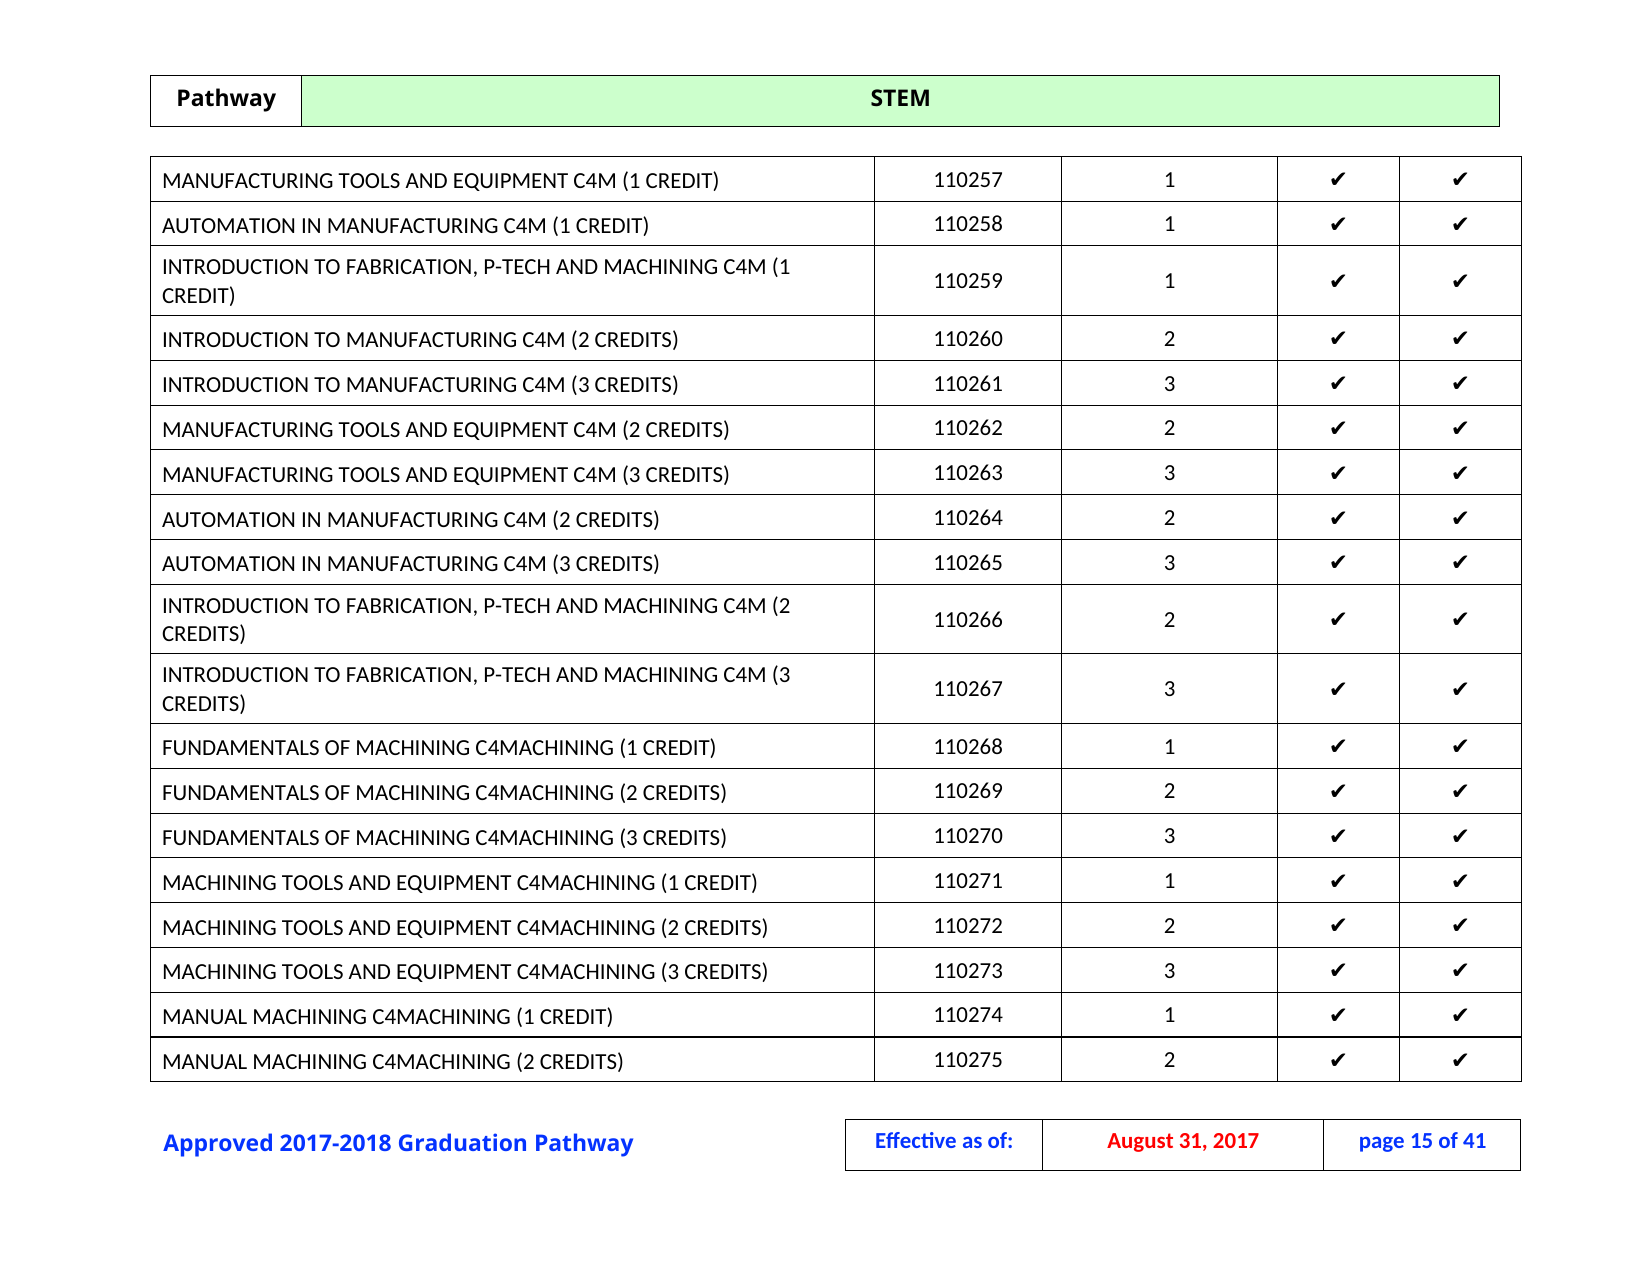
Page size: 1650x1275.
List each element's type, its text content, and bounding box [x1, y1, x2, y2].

table_cell INTRODUCTION TO MANUFACTURING C4M (3 CREDITS) [151, 361, 874, 404]
table_cell ✔ [1278, 769, 1399, 812]
table_cell 110275 [875, 1038, 1061, 1081]
table_cell 110263 [875, 450, 1061, 494]
table_cell AUTOMATION IN MANUFACTURING C4M (1 CREDIT) [151, 202, 874, 245]
table_cell MACHINING TOOLS AND EQUIPMENT C4MACHINING (2 CREDITS) [151, 903, 874, 947]
table_cell MACHINING TOOLS AND EQUIPMENT C4MACHINING (1 CREDIT) [151, 858, 874, 902]
table_cell ✔ [1278, 585, 1399, 653]
table_cell 110267 [875, 654, 1061, 723]
table_cell ✔ [1278, 246, 1399, 315]
table_cell 1 [1062, 858, 1277, 902]
table_cell 110262 [875, 406, 1061, 449]
table_cell 2 [1062, 406, 1277, 449]
table_cell 1 [1062, 246, 1277, 315]
table_cell 2 [1062, 1038, 1277, 1081]
table_cell ✔ [1400, 769, 1521, 812]
table_cell ✔ [1278, 654, 1399, 723]
table_cell 1 [1062, 724, 1277, 768]
table_cell 110273 [875, 948, 1061, 992]
table_cell 110265 [875, 540, 1061, 584]
table_cell ✔ [1400, 316, 1521, 360]
table_cell ✔ [1400, 948, 1521, 992]
table_cell 3 [1062, 450, 1277, 494]
table_cell 3 [1062, 361, 1277, 404]
table_cell 1 [1062, 993, 1277, 1036]
table_cell ✔ [1400, 495, 1521, 539]
table_cell 110274 [875, 993, 1061, 1036]
table_cell ✔ [1400, 654, 1521, 723]
table_cell ✔ [1400, 585, 1521, 653]
table_cell ✔ [1400, 540, 1521, 584]
table_cell ✔ [1278, 406, 1399, 449]
table_cell ✔ [1400, 202, 1521, 245]
table_cell ✔ [1278, 903, 1399, 947]
table_cell ✔ [1400, 406, 1521, 449]
table_cell 110264 [875, 495, 1061, 539]
table_cell ✔ [1400, 1038, 1521, 1081]
table_cell AUTOMATION IN MANUFACTURING C4M (3 CREDITS) [151, 540, 874, 584]
table_cell 2 [1062, 585, 1277, 653]
table_cell AUTOMATION IN MANUFACTURING C4M (2 CREDITS) [151, 495, 874, 539]
table_cell 1 [1062, 202, 1277, 245]
table_cell ✔ [1400, 157, 1521, 201]
table_cell ✔ [1278, 1038, 1399, 1081]
table_cell ✔ [1278, 724, 1399, 768]
table_cell ✔ [1278, 814, 1399, 857]
table_cell FUNDAMENTALS OF MACHINING C4MACHINING (1 CREDIT) [151, 724, 874, 768]
table_cell ✔ [1278, 495, 1399, 539]
table_cell 110272 [875, 903, 1061, 947]
table_cell ✔ [1400, 858, 1521, 902]
table_cell ✔ [1278, 361, 1399, 404]
table_cell ✔ [1400, 903, 1521, 947]
table_cell MANUFACTURING TOOLS AND EQUIPMENT C4M (2 CREDITS) [151, 406, 874, 449]
table_cell 110258 [875, 202, 1061, 245]
table_cell 2 [1062, 769, 1277, 812]
table_cell ✔ [1278, 948, 1399, 992]
table_cell 1 [1062, 157, 1277, 201]
table_cell 110261 [875, 361, 1061, 404]
table_cell 110259 [875, 246, 1061, 315]
table_cell 110270 [875, 814, 1061, 857]
table_cell 3 [1062, 948, 1277, 992]
table_cell INTRODUCTION TO FABRICATION, P-TECH AND MACHINING C4M (2 CREDITS) [151, 585, 874, 653]
table_cell MANUFACTURING TOOLS AND EQUIPMENT C4M (1 CREDIT) [151, 157, 874, 201]
table_cell 2 [1062, 903, 1277, 947]
table_cell MANUFACTURING TOOLS AND EQUIPMENT C4M (3 CREDITS) [151, 450, 874, 494]
table_cell ✔ [1400, 993, 1521, 1036]
table_cell ✔ [1400, 246, 1521, 315]
table_cell ✔ [1400, 450, 1521, 494]
table_cell ✔ [1278, 540, 1399, 584]
table_cell ✔ [1278, 202, 1399, 245]
table_cell ✔ [1278, 450, 1399, 494]
table_cell 3 [1062, 814, 1277, 857]
table_cell 110271 [875, 858, 1061, 902]
table_cell 2 [1062, 495, 1277, 539]
table_cell ✔ [1400, 724, 1521, 768]
table_cell INTRODUCTION TO MANUFACTURING C4M (2 CREDITS) [151, 316, 874, 360]
table_cell 3 [1062, 540, 1277, 584]
table_cell MANUAL MACHINING C4MACHINING (1 CREDIT) [151, 993, 874, 1036]
table_cell ✔ [1278, 858, 1399, 902]
table_cell 110268 [875, 724, 1061, 768]
table_cell 110257 [875, 157, 1061, 201]
table_cell ✔ [1278, 157, 1399, 201]
table_cell 110269 [875, 769, 1061, 812]
table_cell FUNDAMENTALS OF MACHINING C4MACHINING (2 CREDITS) [151, 769, 874, 812]
table_cell 2 [1062, 316, 1277, 360]
table_cell ✔ [1278, 993, 1399, 1036]
table_cell INTRODUCTION TO FABRICATION, P-TECH AND MACHINING C4M (1 CREDIT) [151, 246, 874, 315]
table_cell ✔ [1278, 316, 1399, 360]
table_cell 110266 [875, 585, 1061, 653]
table_cell MACHINING TOOLS AND EQUIPMENT C4MACHINING (3 CREDITS) [151, 948, 874, 992]
table_cell FUNDAMENTALS OF MACHINING C4MACHINING (3 CREDITS) [151, 814, 874, 857]
table_cell 3 [1062, 654, 1277, 723]
table_cell INTRODUCTION TO FABRICATION, P-TECH AND MACHINING C4M (3 CREDITS) [151, 654, 874, 723]
table_cell 110260 [875, 316, 1061, 360]
table_cell MANUAL MACHINING C4MACHINING (2 CREDITS) [151, 1038, 874, 1081]
table_cell ✔ [1400, 361, 1521, 404]
table_cell ✔ [1400, 814, 1521, 857]
